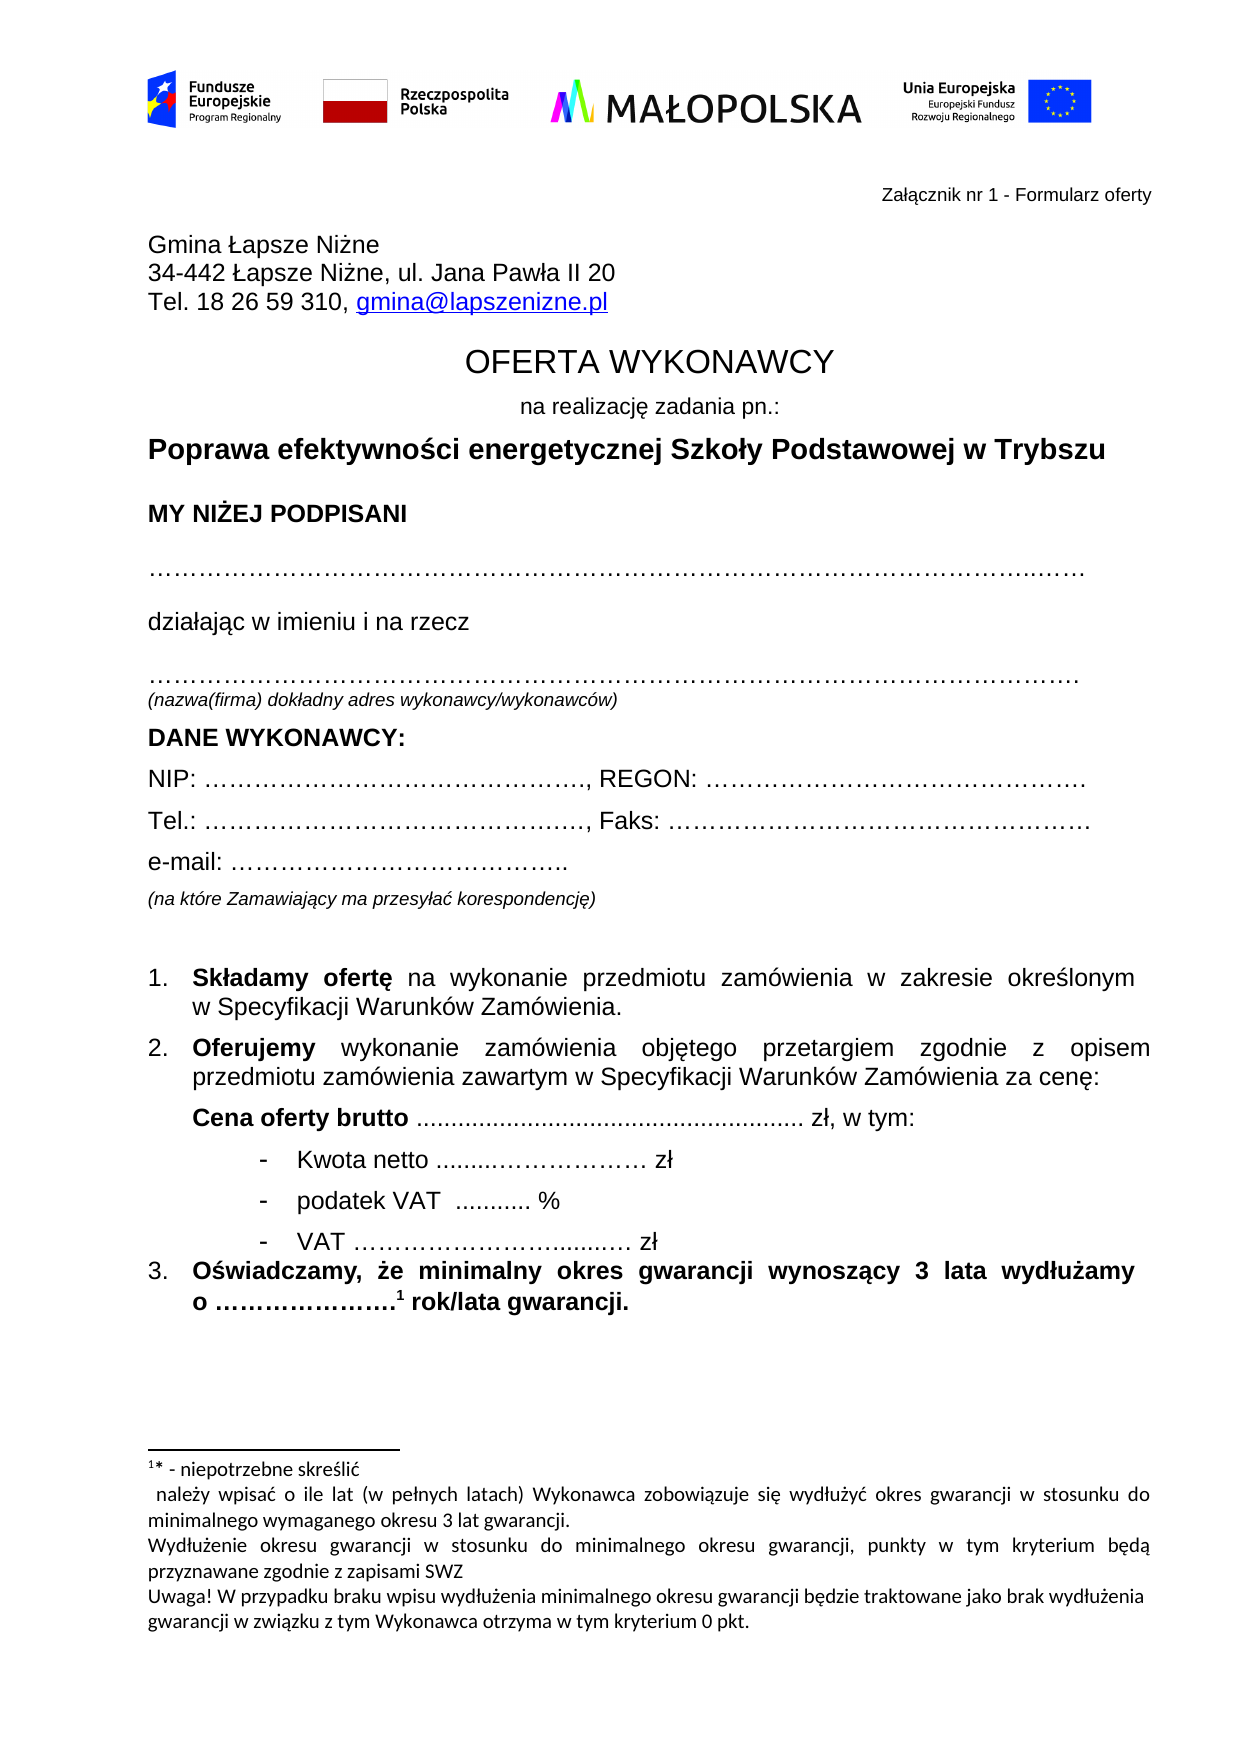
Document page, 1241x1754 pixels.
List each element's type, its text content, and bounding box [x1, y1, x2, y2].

text działając w imieniu i na rzecz [148, 607, 1004, 635]
list Oświadczamy, że minimalny okres gwarancji wynoszący 3 lata wydłużamy o …………………. rok/lata gwarancji. [148, 1256, 1152, 1316]
list VAT ……………………........… zł [259, 1227, 1152, 1256]
text ……………………………………………………………………………………………..…… [148, 553, 1152, 582]
text Cena oferty brutto ........................................................ zł, w tym: [148, 1103, 1152, 1132]
text 34-442 Łapsze Niżne, ul. Jana Pawła II 20 [148, 258, 1152, 287]
list Oferujemy wykonanie zamówienia objętego przetargiem zgodnie z opisem przedmiotu zamówienia zawartym w Specyfikacji Warunków Zamówienia za cenę: [148, 1033, 1152, 1091]
text Tel. 18 26 59 310, gmina@lapszenizne.pl [148, 287, 1152, 316]
list Składamy ofertę na wykonanie przedmiotu zamówienia w zakresie określonym w Specyfikacji Warunków Zamówienia. [148, 963, 1152, 1021]
text Gmina Łapsze Niżne [148, 229, 1152, 258]
text OFERTA WYKONAWCY [148, 342, 1152, 381]
text …………………………………………………………………………………………………. [148, 660, 1152, 689]
text (na które Zamawiający ma przesyłać korespondencję) [148, 888, 1152, 910]
list podatek VAT ........... % [259, 1186, 1152, 1215]
text e-mail: ………………………………….. [148, 847, 1152, 876]
picture [147, 70, 1092, 128]
text (nazwa(firma) dokładny adres wykonawcy/wykonawców) [148, 689, 1004, 711]
text Tel.: …………………………………….…, Faks: …………………………………………… [148, 806, 1152, 834]
list Kwota netto .........……………… zł [259, 1145, 1152, 1173]
text Poprawa efektywności energetycznej Szkoły Podstawowej w Trybszu [148, 432, 1152, 466]
text DANE WYKONAWCY: [148, 723, 1152, 752]
text NIP: ………………………………………., REGON: ………………………………………. [148, 764, 1152, 793]
text Załącznik nr 1 - Formularz oferty [148, 184, 1152, 206]
text na realizację zadania pn.: [148, 393, 1152, 419]
text MY NIŻEJ PODPISANI [148, 499, 1152, 528]
